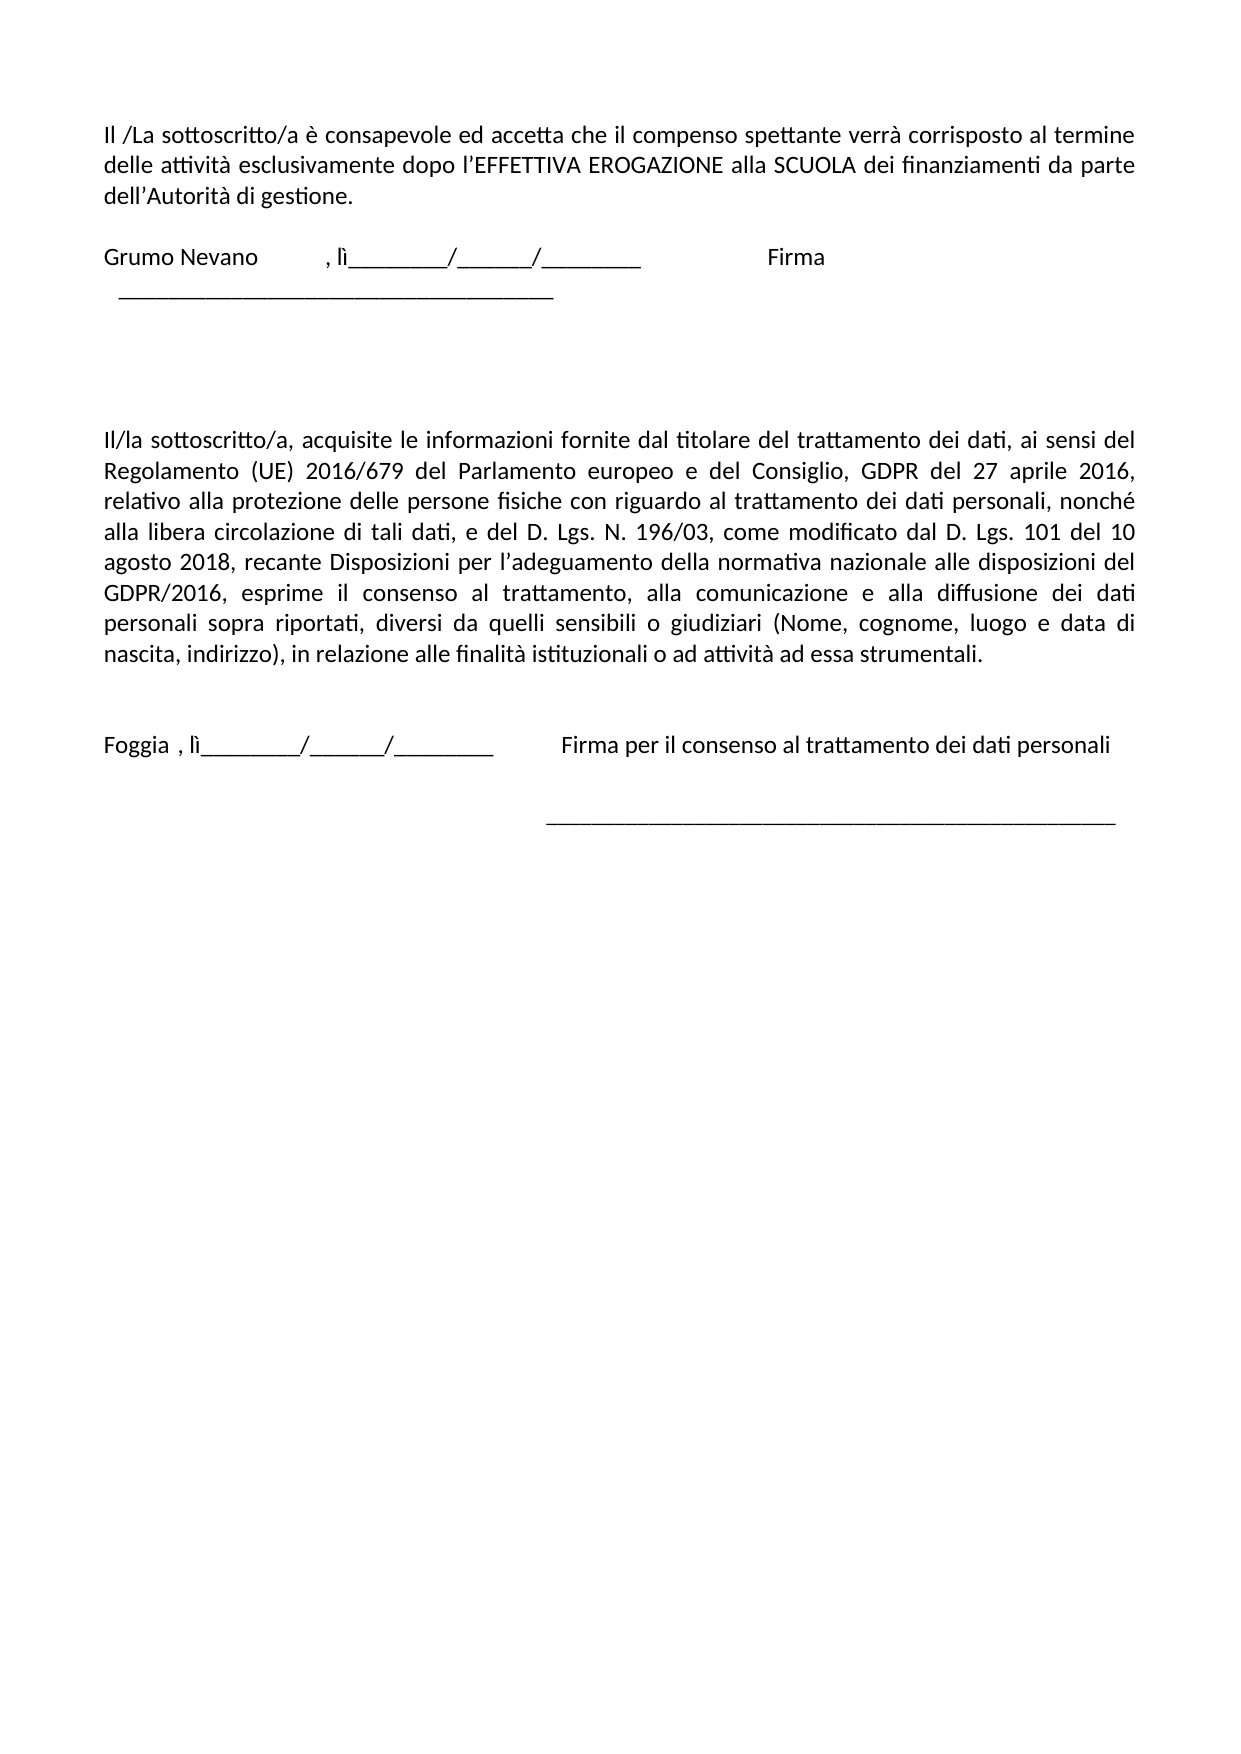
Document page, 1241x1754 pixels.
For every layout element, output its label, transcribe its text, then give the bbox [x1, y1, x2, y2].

text Grumo Nevano , lì________/______/________ Firma ___________________________________ [103, 241, 1137, 302]
text Foggia , lì________/______/________ Firma per il consenso al trattamento dei dati personali [103, 729, 1137, 760]
text __________________________________________________ [103, 800, 1137, 828]
text Il /La sottoscritto/a è consapevole ed accetta che il compenso spettante verrà corrisposto al termine delle attività esclusivamente dopo l’EFFETTIVA EROGAZIONE alla SCUOLA dei finanziamenti da parte dell’Autorità di gestione. [103, 119, 1137, 211]
text Il/la sottoscritto/a, acquisite le informazioni fornite dal titolare del trattamento dei dati, ai sensi del Regolamento (UE) 2016/679 del Parlamento europeo e del Consiglio, GDPR del 27 aprile 2016, relativo alla protezione delle persone fisiche con riguardo al trattamento dei dati personali, nonché alla libera circolazione di tali dati, e del D. Lgs. N. 196/03, come modificato dal D. Lgs. 101 del 10 agosto 2018, recante Disposizioni per l’adeguamento della normativa nazionale alle disposizioni del GDPR/2016, esprime il consenso al trattamento, alla comunicazione e alla diffusione dei dati personali sopra riportati, diversi da quelli sensibili o giudiziari (Nome, cognome, luogo e data di nascita, indirizzo), in relazione alle finalità istituzionali o ad attività ad essa strumentali. [103, 424, 1137, 668]
